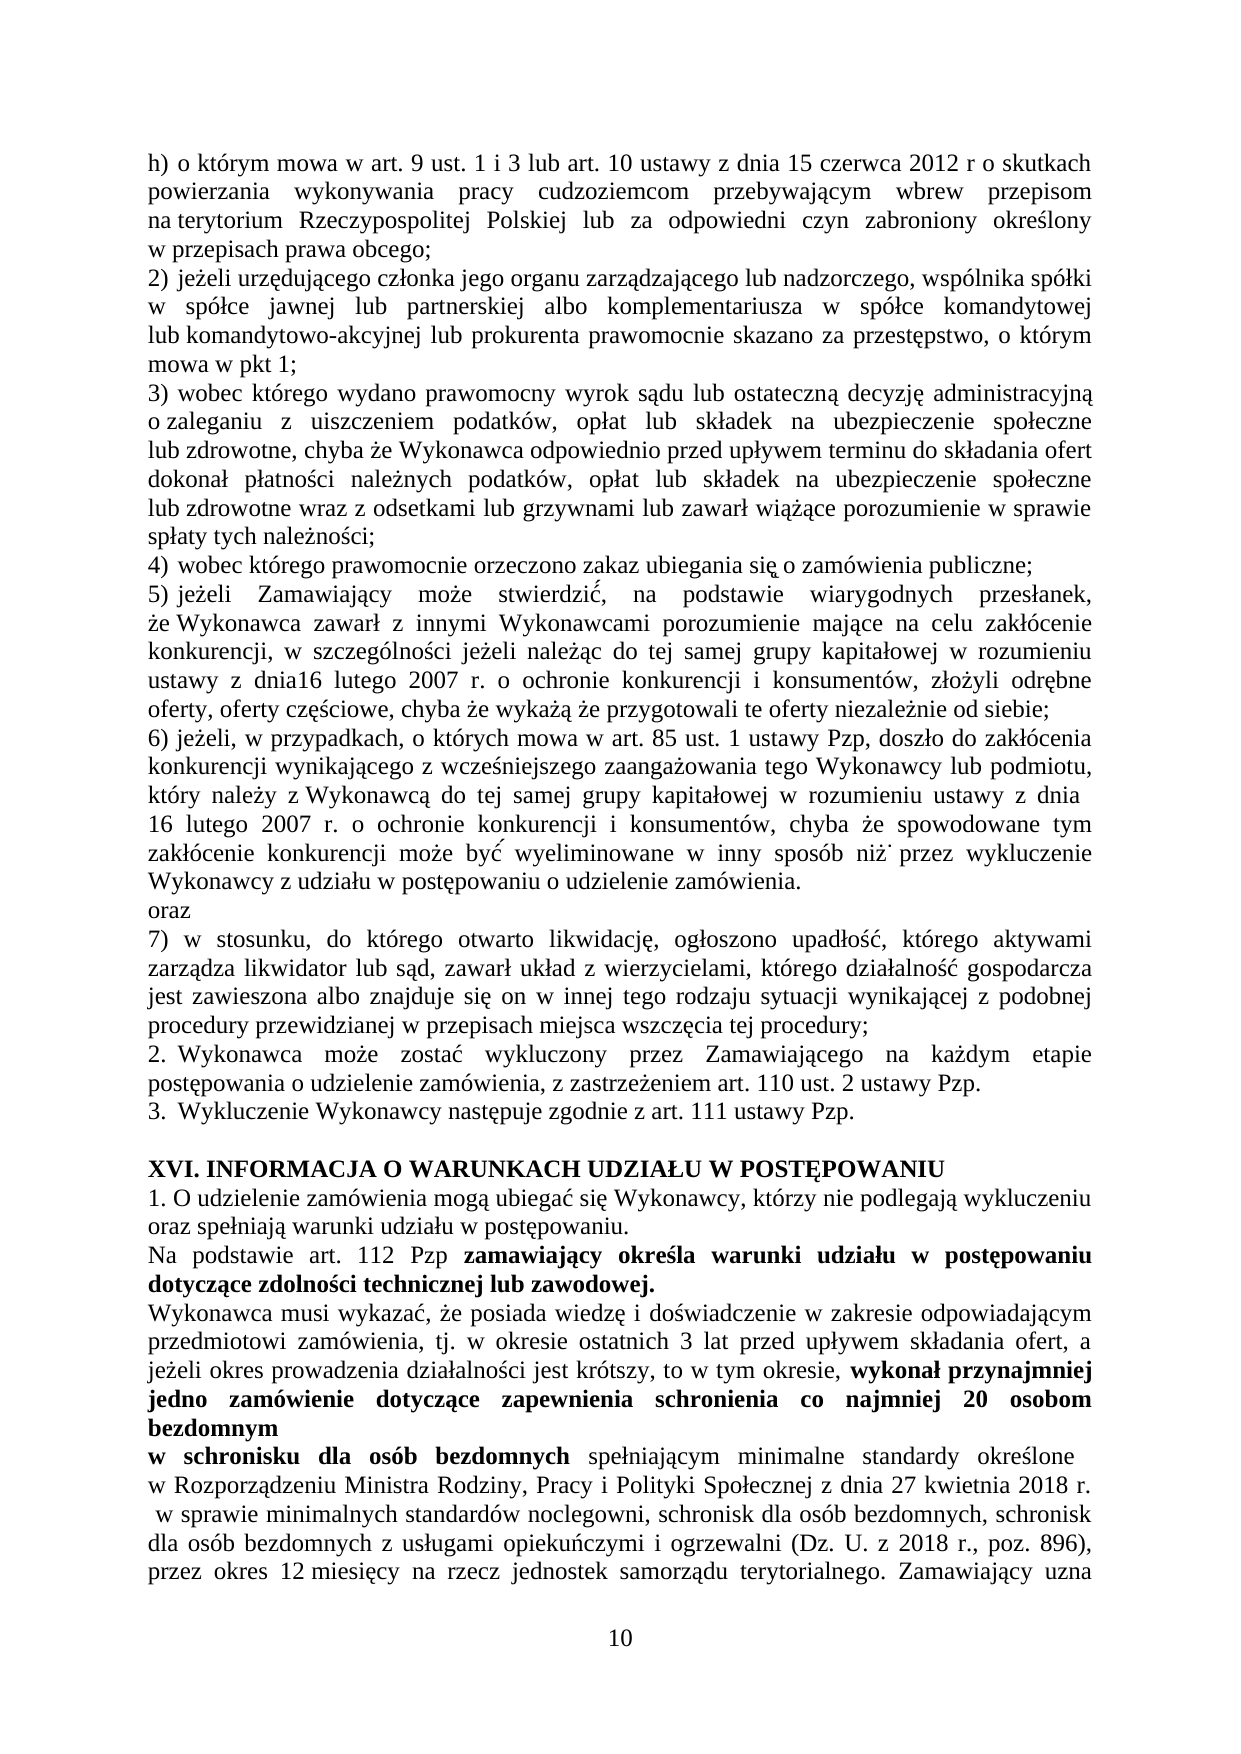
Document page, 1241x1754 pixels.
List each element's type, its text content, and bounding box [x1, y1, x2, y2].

list Wykonawca może zostać wykluczony przez Zamawiającego na każdym etapie postępowania o udzielenie zamówienia, z zastrzeżeniem art. 110 ust. 2 ustawy Pzp. [148, 1039, 1093, 1096]
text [148, 1298, 1093, 1585]
list wobec którego prawomocnie orzeczono zakaz ubiegania się̨ o zamówienia publiczne; [148, 550, 1093, 579]
text 7) w stosunku, do którego otwarto likwidację, ogłoszono upadłość, którego aktywami zarządza likwidator lub sąd, zawarł układ z wierzycielami, którego działalność gospodarcza jest zawieszona albo znajduje się on w innej tego rodzaju sytuacji wynikającej z podobnej procedury przewidzianej w przepisach miejsca wszczęcia tej procedury; [148, 924, 1093, 1039]
text Na podstawie art. 112 Pzp zamawiający określa warunki udziału w postępowaniu dotyczące zdolności technicznej lub zawodowej. [148, 1240, 1093, 1298]
text 1. O udzielenie zamówienia mogą ubiegać się Wykonawcy, którzy nie podlegają wykluczeniu oraz spełniają warunki udziału w postępowaniu. [148, 1183, 1093, 1240]
text XVI. INFORMACJA O WARUNKACH UDZIAŁU W POSTĘPOWANIU [148, 1154, 1093, 1183]
list Wykluczenie Wykonawcy następuje zgodnie z art. 111 ustawy Pzp. [148, 1096, 1093, 1125]
list 6) jeżeli, w przypadkach, o których mowa w art. 85 ust. 1 ustawy Pzp, doszło do zakłócenia konkurencji wynikającego z wcześniejszego zaangażowania tego Wykonawcy lub podmiotu, który należy z Wykonawcą do tej samej grupy kapitałowej w rozumieniu ustawy z dnia 16 lutego 2007 r. o ochronie konkurencji i konsumentów, chyba że spowodowane tym zakłócenie konkurencji może być́ wyeliminowane w inny sposób niż̇ przez wykluczenie Wykonawcy z udziału w postępowaniu o udzielenie zamówienia. [148, 723, 1093, 895]
list o którym mowa w art. 9 ust. 1 i 3 lub art. 10 ustawy z dnia 15 czerwca 2012 r o skutkach powierzania wykonywania pracy cudzoziemcom przebywającym wbrew przepisom na terytorium Rzeczypospolitej Polskiej lub za odpowiedni czyn zabroniony określony w przepisach prawa obcego; [148, 148, 1093, 263]
list wobec którego wydano prawomocny wyrok sądu lub ostateczną decyzję administracyjną o zaleganiu z uiszczeniem podatków, opłat lub składek na ubezpieczenie społeczne lub zdrowotne, chyba że Wykonawca odpowiednio przed upływem terminu do składania ofert dokonał płatności należnych podatków, opłat lub składek na ubezpieczenie społeczne lub zdrowotne wraz z odsetkami lub grzywnami lub zawarł wiążące porozumienie w sprawie spłaty tych należności; [148, 378, 1093, 550]
list jeżeli Zamawiający może stwierdzić́, na podstawie wiarygodnych przesłanek, że Wykonawca zawarł z innymi Wykonawcami porozumienie mające na celu zakłócenie konkurencji, w szczególności jeżeli należąc do tej samej grupy kapitałowej w rozumieniu ustawy z dnia16 lutego 2007 r. o ochronie konkurencji i konsumentów, złożyli odrębne oferty, oferty częściowe, chyba że wykażą że przygotowali te oferty niezależnie od siebie; [148, 579, 1093, 723]
list jeżeli urzędującego członka jego organu zarządzającego lub nadzorczego, wspólnika spółki w spółce jawnej lub partnerskiej albo komplementariusza w spółce komandytowej lub komandytowo-akcyjnej lub prokurenta prawomocnie skazano za przestępstwo, o którym mowa w pkt 1; [148, 263, 1093, 378]
list oraz [148, 895, 1093, 924]
